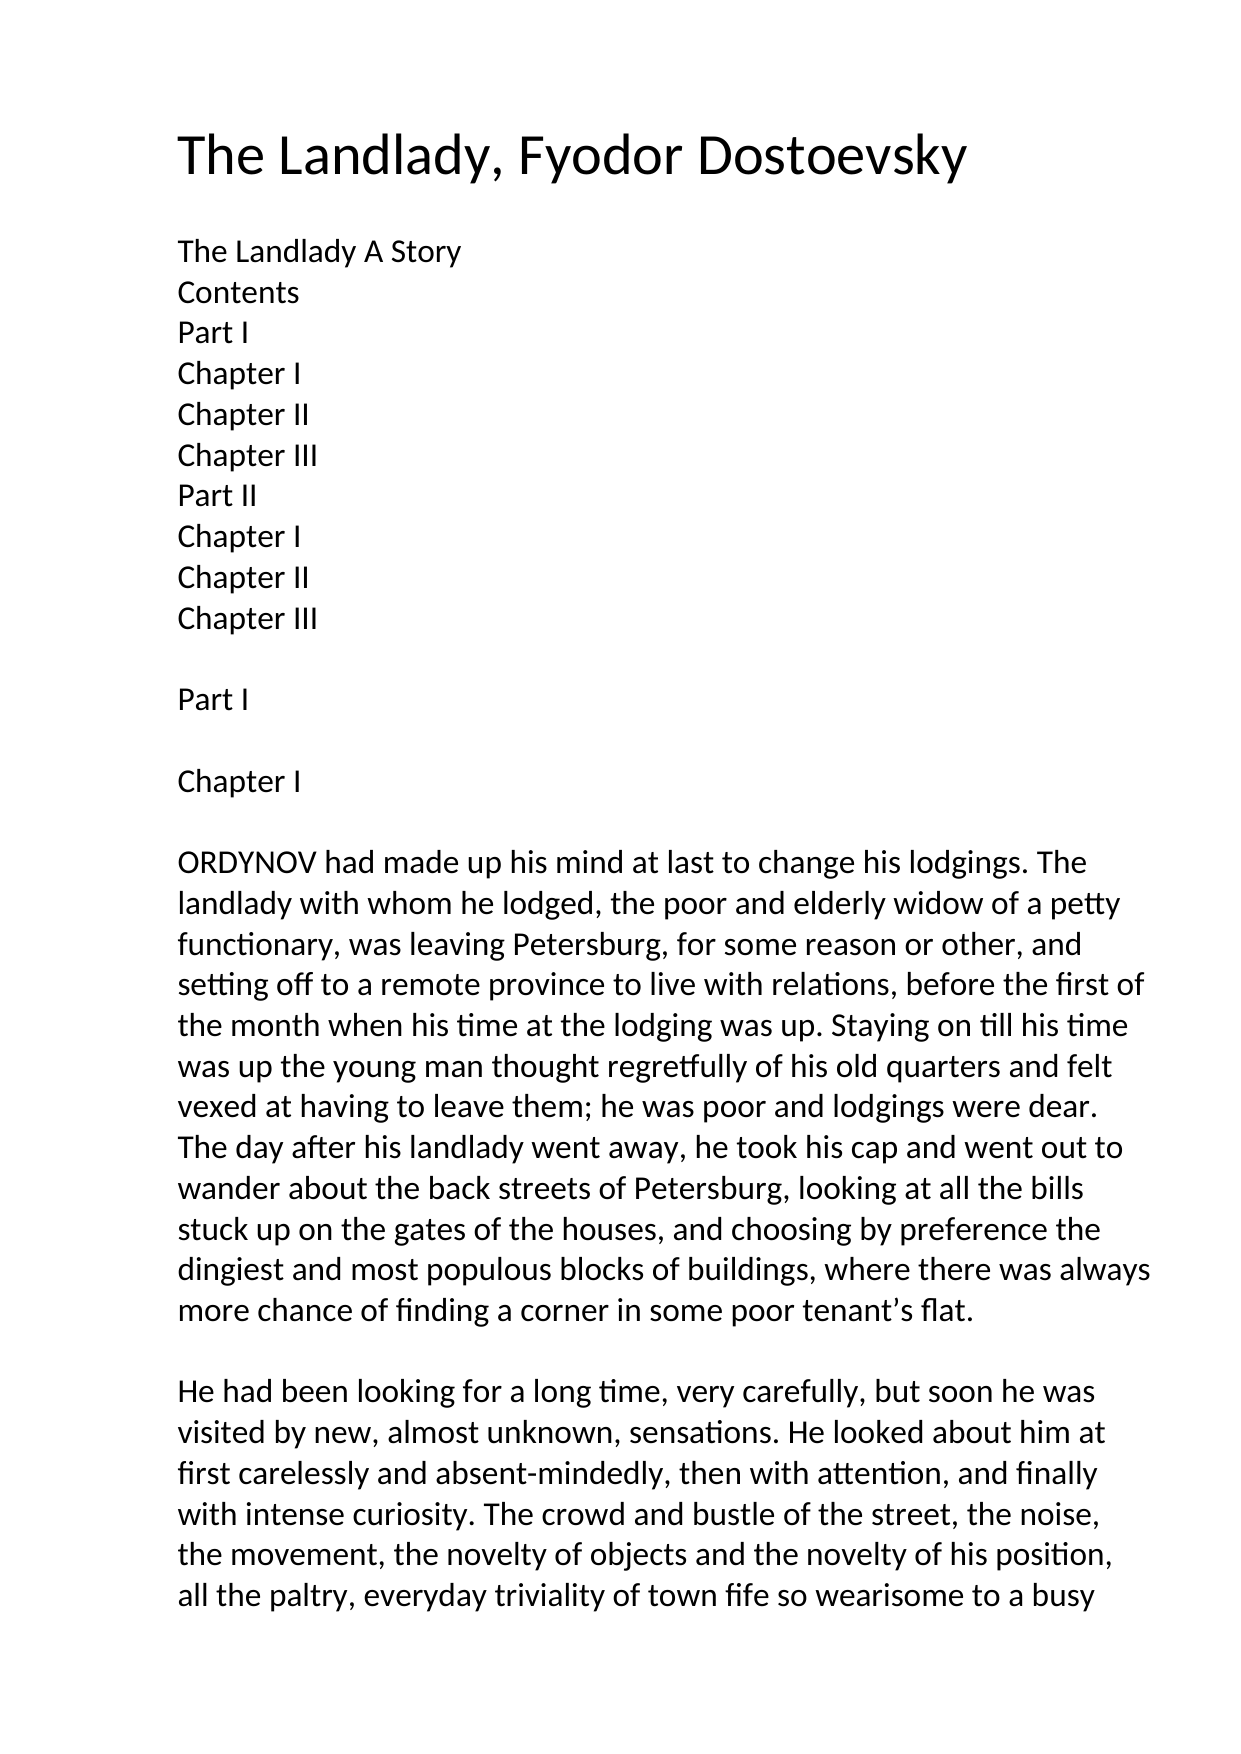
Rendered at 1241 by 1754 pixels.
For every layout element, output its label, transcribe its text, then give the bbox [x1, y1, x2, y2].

text Chapter III [177, 434, 1152, 474]
text Chapter II [177, 393, 1152, 434]
text Chapter I [177, 352, 1152, 393]
text The Landlady, Fyodor Dostoevsky [177, 118, 1152, 189]
text Contents [177, 271, 1152, 312]
text Chapter I [177, 759, 1152, 800]
text ORDYNOV had made up his mind at last to change his lodgings. The landlady with whom he lodged, the poor and elderly widow of a petty functionary, was leaving Petersburg, for some reason or other, and setting off to a remote province to live with relations, before the first of the month when his time at the lodging was up. Staying on till his time was up the young man thought regretfully of his old quarters and felt vexed at having to leave them; he was poor and lodgings were dear. The day after his landlady went away, he took his cap and went out to wander about the back streets of Petersburg, looking at all the bills stuck up on the gates of the houses, and choosing by preference the dingiest and most populous blocks of buildings, where there was always more chance of finding a corner in some poor tenant’s flat. [177, 841, 1152, 1330]
text Part II [177, 474, 1152, 515]
text Part I [177, 312, 1152, 352]
text Part I [177, 678, 1152, 719]
text Chapter III [177, 597, 1152, 637]
text Chapter II [177, 556, 1152, 597]
text The Landlady A Story [177, 230, 1152, 271]
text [177, 1371, 1152, 1615]
text Chapter I [177, 515, 1152, 556]
